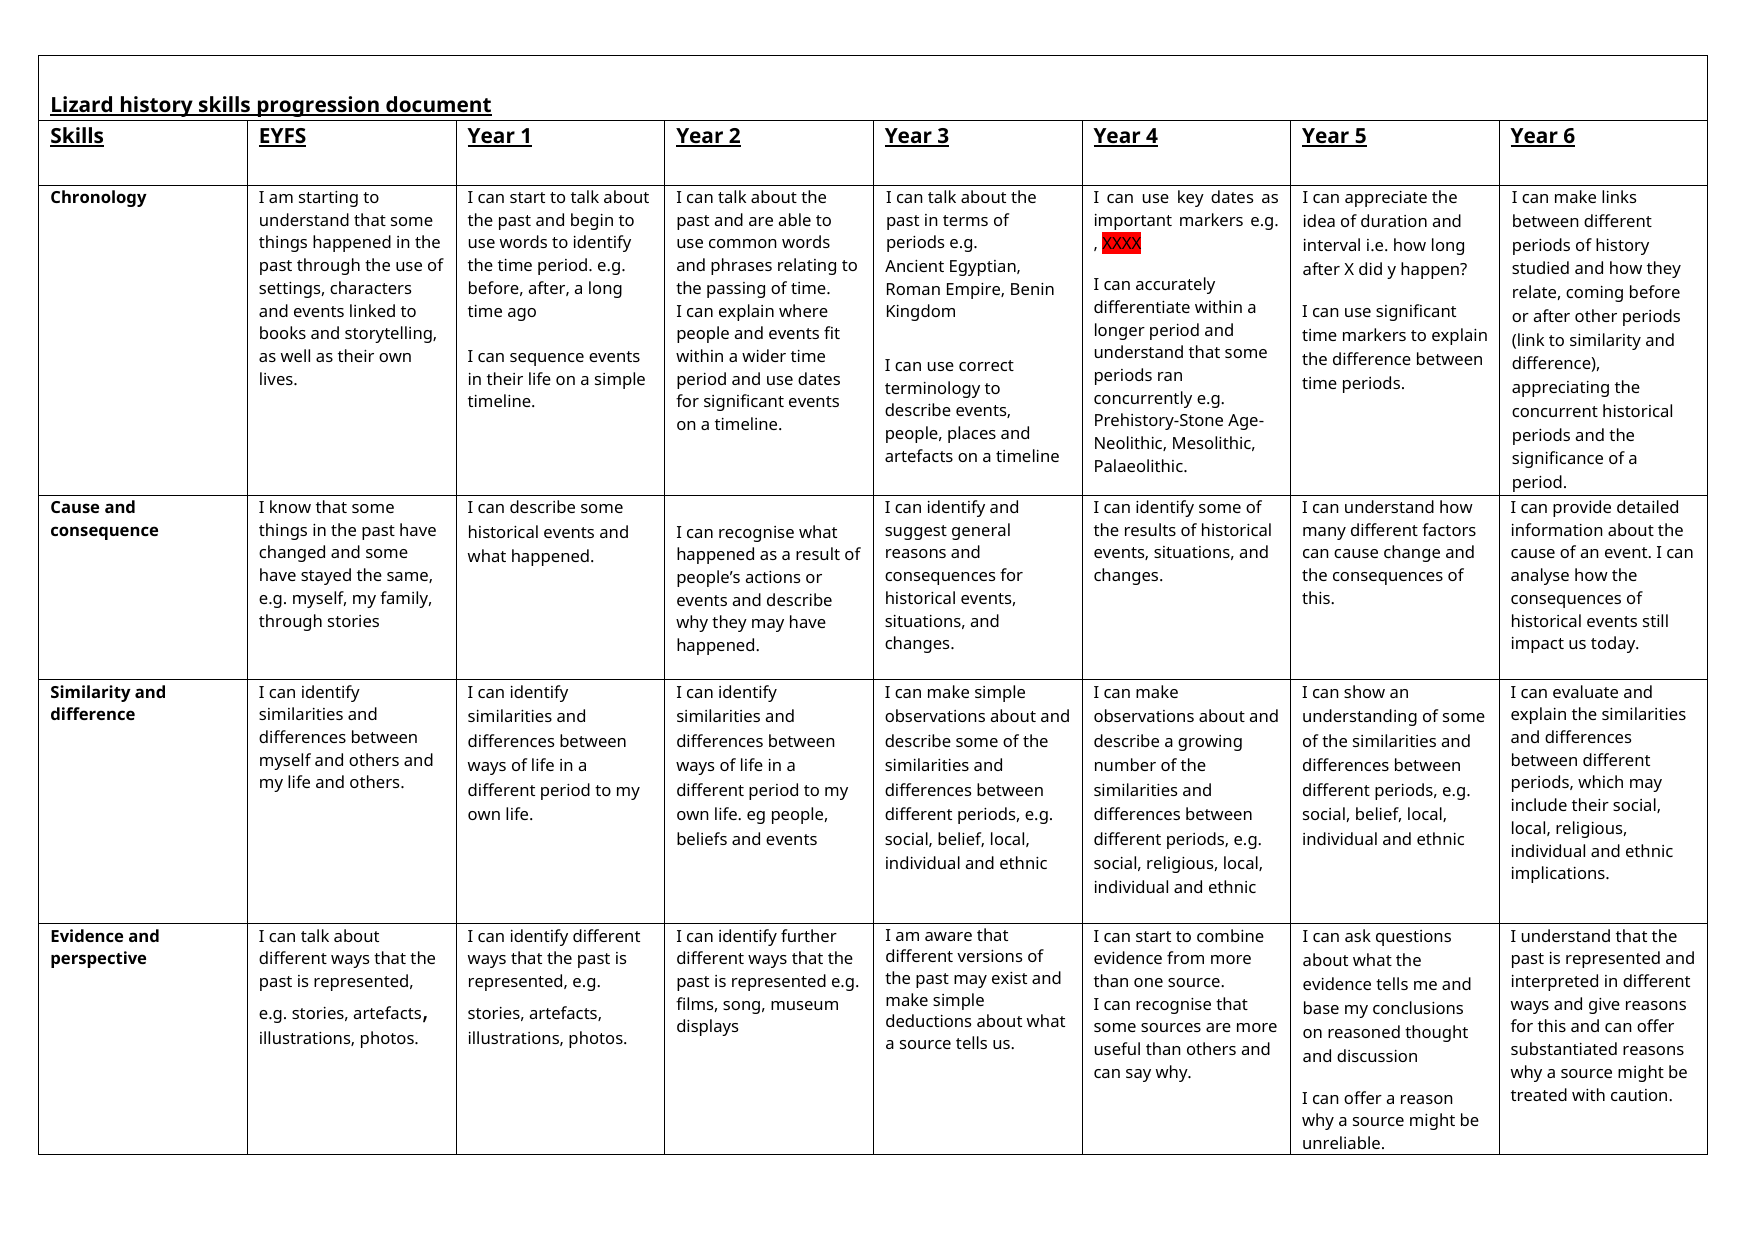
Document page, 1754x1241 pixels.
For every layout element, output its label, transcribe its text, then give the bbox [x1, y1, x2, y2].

table_cell I can evaluate and explain the similarities and differences between different periods, which may include their social, local, religious, individual and ethnic implications. [1500, 680, 1707, 923]
table_cell I can make observations about and describe a growing number of the similarities and differences between different periods, e.g. social, religious, local, individual and ethnic [1083, 680, 1290, 923]
table_cell Year 1 [457, 121, 664, 184]
table_cell I am starting to understand that some things happened in the past through the use of settings, characters and events linked to books and storytelling, as well as their own lives. [248, 186, 456, 495]
table_cell I can identify similarities and differences between myself and others and my life and others. [248, 680, 456, 923]
table_cell I can start to talk about the past and begin to use words to identify the time period. e.g. before, after, a long time ago I can sequence events in their life on a simple timeline. [457, 186, 664, 495]
table_cell I understand that the past is represented and interpreted in different ways and give reasons for this and can offer substantiated reasons why a source might be treated with caution. [1500, 924, 1707, 1154]
table_cell Skills [39, 121, 247, 184]
table_cell Similarity and difference [39, 680, 247, 923]
table_cell I can use key dates as important markers e.g. , XXXX I can accurately differentiate within a longer period and understand that some periods ran concurrently e.g. Prehistory-Stone Age-Neolithic, Mesolithic, Palaeolithic. [1083, 186, 1290, 495]
table_cell Year 6 [1500, 121, 1707, 184]
table_cell I can make simple observations about and describe some of the similarities and differences between different periods, e.g. social, belief, local, individual and ethnic [874, 680, 1082, 923]
table_cell I can understand how many different factors can cause change and the consequences of this. [1291, 496, 1499, 679]
table_cell Evidence and perspective [39, 924, 247, 1154]
table_cell Year 4 [1083, 121, 1290, 184]
table_cell I can provide detailed information about the cause of an event. I can analyse how the consequences of historical events still impact us today. [1500, 496, 1707, 679]
table_cell I can show an understanding of some of the similarities and differences between different periods, e.g. social, belief, local, individual and ethnic [1291, 680, 1499, 923]
table_cell I can start to combine evidence from more than one source. I can recognise that some sources are more useful than others and can say why. [1083, 924, 1290, 1154]
table_cell I can talk about different ways that the past is represented, e.g. stories, artefacts, illustrations, photos. [248, 924, 456, 1154]
table_cell I know that some things in the past have changed and some have stayed the same, e.g. myself, my family, through stories [248, 496, 456, 679]
table_cell EYFS [248, 121, 456, 184]
table_cell I can recognise what happened as a result of people’s actions or events and describe why they may have happened. [665, 496, 873, 679]
table_cell I can identify similarities and differences between ways of life in a different period to my own life. eg people, beliefs and events [665, 680, 873, 923]
table_cell I can identify different ways that the past is represented, e.g. stories, artefacts, illustrations, photos. [457, 924, 664, 1154]
table_cell I can make links between different periods of history studied and how they relate, coming before or after other periods (link to similarity and difference), appreciating the concurrent historical periods and the significance of a period. [1500, 186, 1707, 495]
table_cell I can identify similarities and differences between ways of life in a different period to my own life. [457, 680, 664, 923]
table_cell I can describe some historical events and what happened. [457, 496, 664, 679]
table_cell Cause and consequence [39, 496, 247, 679]
table_cell I can identify further different ways that the past is represented e.g. films, song, museum displays [665, 924, 873, 1154]
table_header Lizard history skills progression document [39, 56, 1707, 120]
table_cell Year 2 [665, 121, 873, 184]
table_cell I am aware that different versions of the past may exist and make simple deductions about what a source tells us. [874, 924, 1082, 1154]
table_cell I can ask questions about what the evidence tells me and base my conclusions on reasoned thought and discussion I can offer a reason why a source might be unreliable. [1291, 924, 1499, 1154]
table_cell I can identify some of the results of historical events, situations, and changes. [1083, 496, 1290, 679]
table_cell I can appreciate the idea of duration and interval i.e. how long after X did y happen? I can use significant time markers to explain the difference between time periods. [1291, 186, 1499, 495]
table_cell Chronology [39, 186, 247, 495]
table_cell I can talk about the past in terms of periods e.g. Ancient Egyptian, Roman Empire, Benin Kingdom I can use correct terminology to describe events, people, places and artefacts on a timeline [874, 186, 1082, 495]
table_cell I can talk about the past and are able to use common words and phrases relating to the passing of time. I can explain where people and events fit within a wider time period and use dates for significant events on a timeline. [665, 186, 873, 495]
table_cell Year 5 [1291, 121, 1499, 184]
table_cell Year 3 [874, 121, 1082, 184]
table_cell I can identify and suggest general reasons and consequences for historical events, situations, and changes. [874, 496, 1082, 679]
